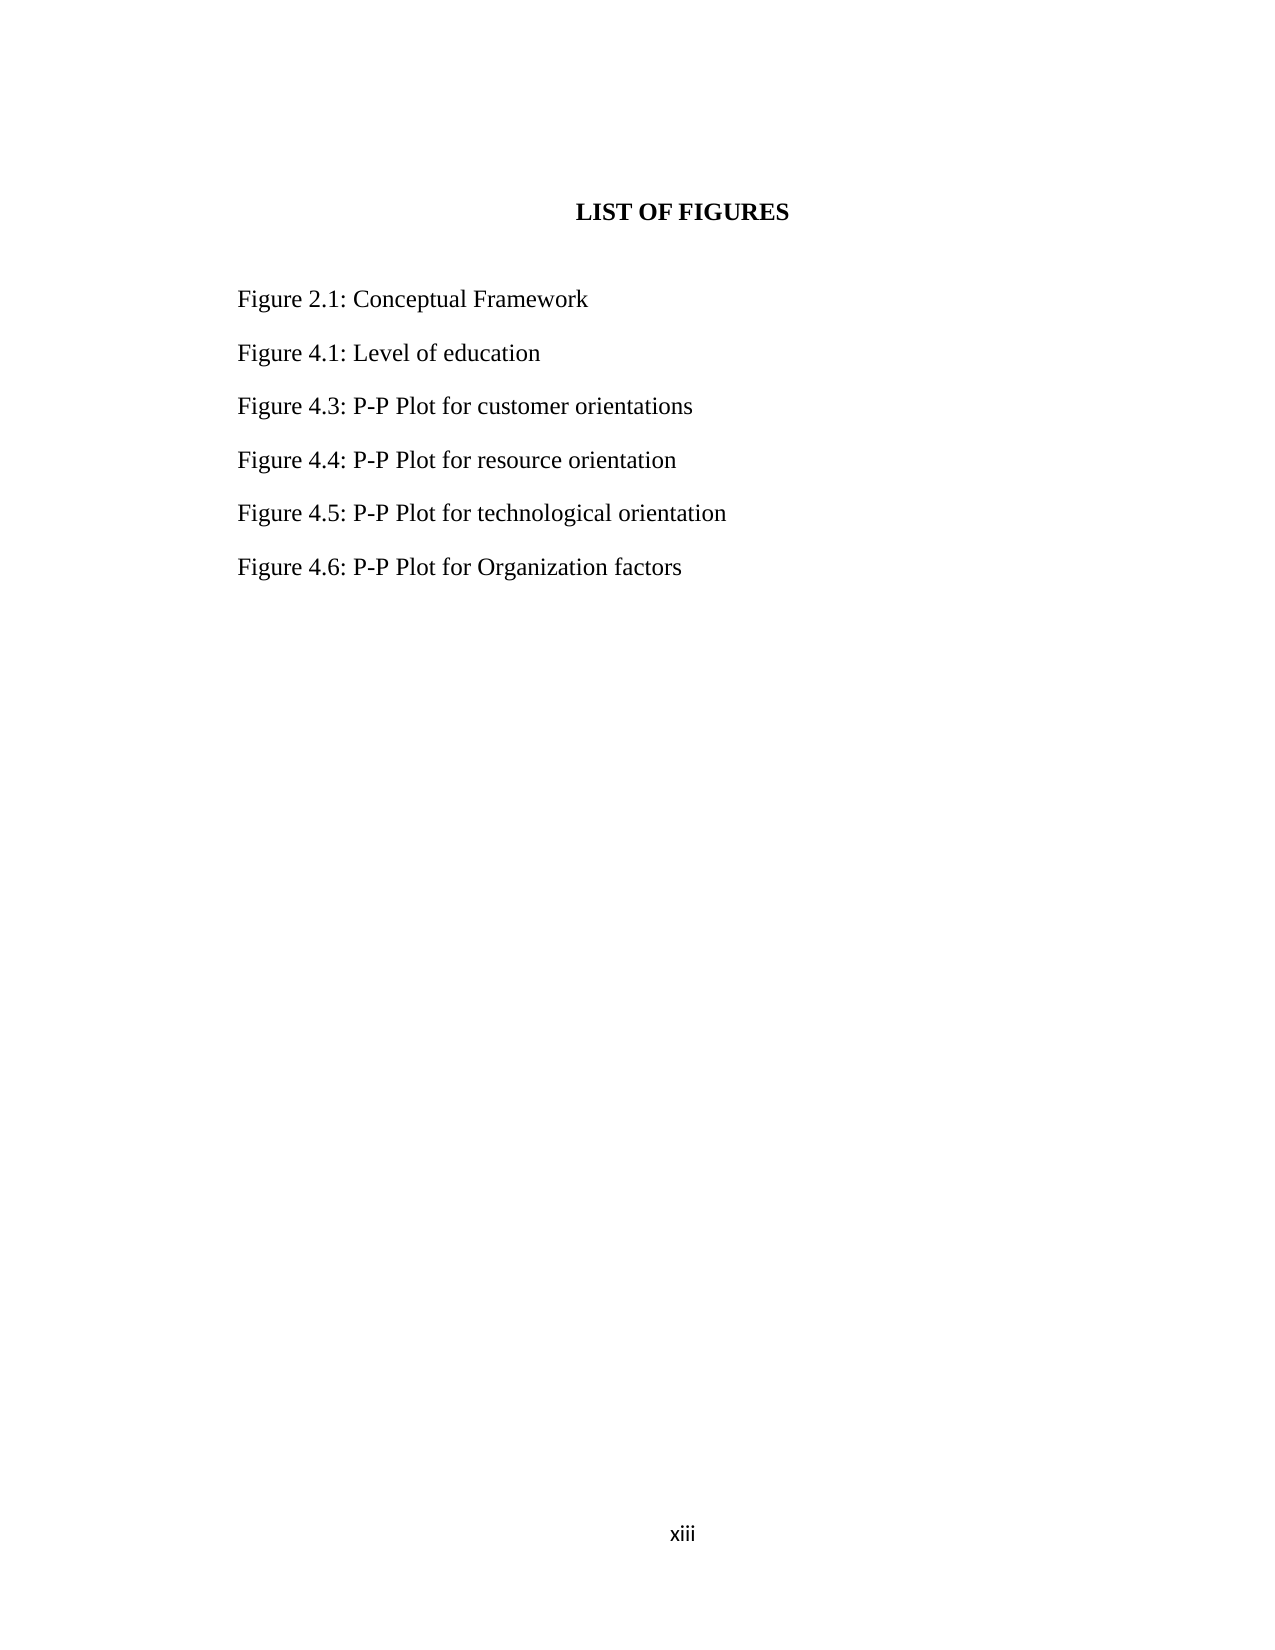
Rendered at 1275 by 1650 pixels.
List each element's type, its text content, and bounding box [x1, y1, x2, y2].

text Figure 4.6: P-P Plot for Organization factors 63 [237, 552, 1128, 581]
text Figure 2.1: Conceptual Framework 43 [237, 284, 1128, 313]
text Figure 4.3: P-P Plot for customer orientations 61 [237, 391, 1128, 420]
subtitle LIST OF FIGURES [237, 197, 1128, 226]
text Figure 4.1: Level of education 59 [237, 338, 1128, 366]
text Figure 4.4: P-P Plot for resource orientation 62 [237, 445, 1128, 473]
text Figure 4.5: P-P Plot for technological orientation 63 [237, 498, 1128, 527]
